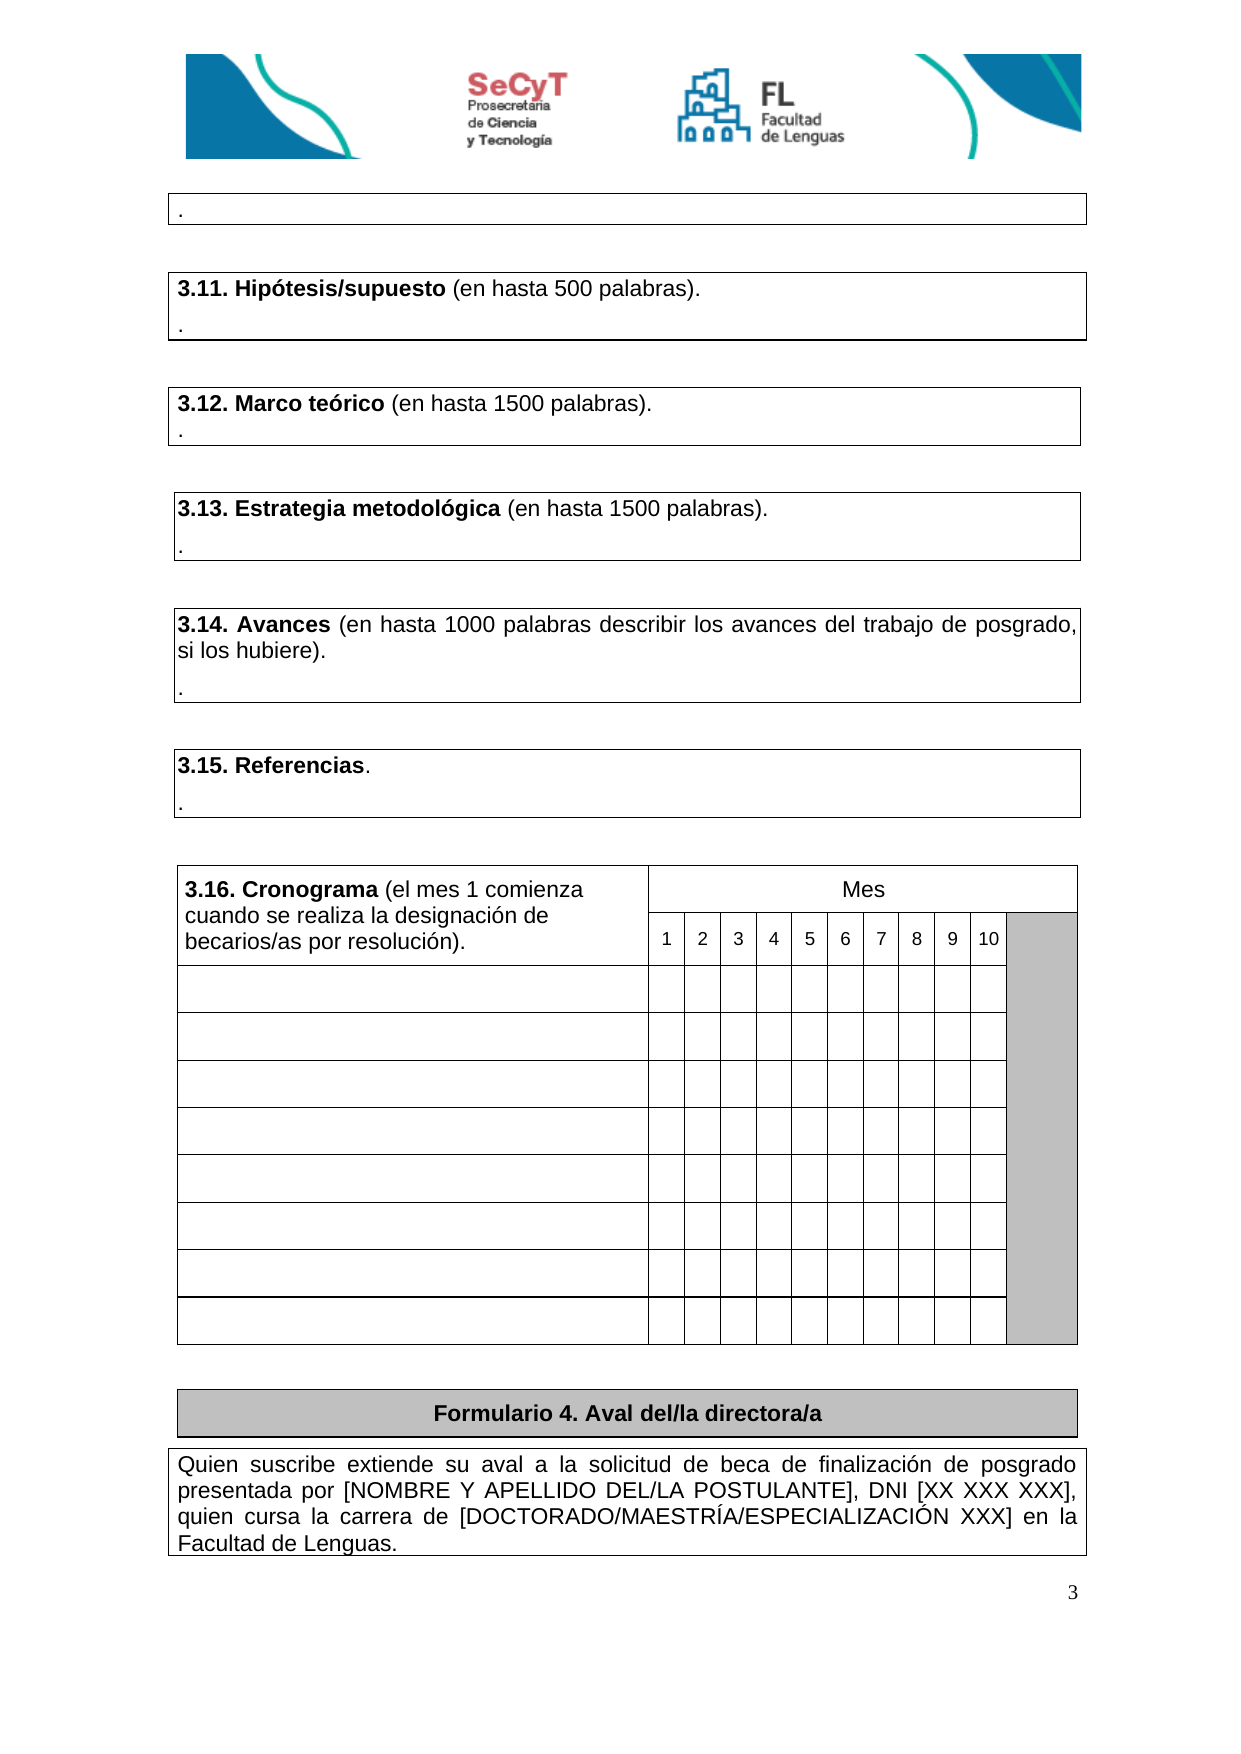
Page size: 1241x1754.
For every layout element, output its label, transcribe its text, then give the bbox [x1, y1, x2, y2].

table_cell [935, 1013, 970, 1059]
table_cell [935, 1061, 970, 1107]
table_cell [721, 1250, 756, 1296]
table_cell 3 [721, 913, 756, 965]
table_cell [685, 966, 720, 1012]
table_cell [178, 1061, 648, 1107]
table_cell [971, 1250, 1006, 1296]
table_cell [864, 1203, 898, 1249]
table_cell [828, 1203, 863, 1249]
text 3.15. Referencias. [175, 750, 1080, 779]
table_cell [828, 1013, 863, 1059]
table_cell [649, 1250, 684, 1296]
table_cell [899, 966, 934, 1012]
table_cell [864, 1061, 898, 1107]
table_cell [721, 966, 756, 1012]
table_cell 5 [792, 913, 827, 965]
table_cell [685, 1250, 720, 1296]
text Quien suscribe extiende su aval a la solicitud de beca de finalización de posgrado presentada por [NOMBRE Y APELLIDO DEL/LA POSTULANTE], DNI [XX XXX XXX], quien cursa la carrera de [DOCTORADO/MAESTRÍA/ESPECIALIZACIÓN XXX] en la Facultad de Lenguas. [169, 1449, 1086, 1555]
table_cell [899, 1203, 934, 1249]
table_cell [864, 1155, 898, 1202]
table_cell [971, 1203, 1006, 1249]
table_cell [899, 1298, 934, 1344]
table_cell 7 [864, 913, 898, 965]
table_cell [864, 1250, 898, 1296]
table_cell [757, 1250, 791, 1296]
table_cell [685, 1061, 720, 1107]
picture [223, 54, 1080, 157]
table_cell 8 [899, 913, 934, 965]
table_cell [935, 1203, 970, 1249]
table_cell [792, 1203, 827, 1249]
table_cell [1007, 913, 1077, 1344]
table_cell [935, 1250, 970, 1296]
table_cell [792, 1108, 827, 1154]
table_cell 4 [757, 913, 791, 965]
text . [169, 308, 1086, 339]
table_header Mes [649, 866, 1077, 912]
table_cell [721, 1108, 756, 1154]
table_cell 2 [685, 913, 720, 965]
table_cell [792, 966, 827, 1012]
table_cell [828, 1061, 863, 1107]
table_cell [178, 1203, 648, 1249]
table_cell [649, 1298, 684, 1344]
table_cell [178, 1108, 648, 1154]
table_cell [935, 966, 970, 1012]
table_cell [685, 1203, 720, 1249]
table_cell [971, 966, 1006, 1012]
table_cell [828, 1155, 863, 1202]
table_cell [178, 1155, 648, 1202]
table_cell [828, 1298, 863, 1344]
table_cell [935, 1298, 970, 1344]
table_cell 1 [649, 913, 684, 965]
text . [175, 786, 1080, 817]
text 3.11. Hipótesis/supuesto (en hasta 500 palabras). [169, 273, 1086, 301]
table_cell [899, 1155, 934, 1202]
table_cell [792, 1061, 827, 1107]
table_cell [721, 1203, 756, 1249]
table_cell [935, 1155, 970, 1202]
table_cell [757, 1108, 791, 1154]
table_cell [971, 1155, 1006, 1202]
table_header 3.16. Cronograma (el mes 1 comienza cuando se realiza la designación de becarios/as por resolución). [178, 866, 648, 965]
table_cell [721, 1155, 756, 1202]
text 3.13. Estrategia metodológica (en hasta 1500 palabras). [175, 493, 1080, 522]
text . [175, 529, 1080, 560]
table_cell [971, 1061, 1006, 1107]
table_cell [864, 966, 898, 1012]
table_cell 6 [828, 913, 863, 965]
table_cell 9 [935, 913, 970, 965]
picture [1042, 54, 1080, 117]
table_cell [792, 1298, 827, 1344]
table_cell [649, 1155, 684, 1202]
table_cell [685, 1155, 720, 1202]
table_cell [864, 1108, 898, 1154]
table_cell [828, 1108, 863, 1154]
table_cell [971, 1298, 1006, 1344]
table_cell [935, 1108, 970, 1154]
table_cell [899, 1108, 934, 1154]
text . [169, 194, 1086, 224]
table_cell [757, 1061, 791, 1107]
table_cell [721, 1013, 756, 1059]
table_cell [649, 1013, 684, 1059]
table_cell [649, 1108, 684, 1154]
text 3.14. Avances (en hasta 1000 palabras describir los avances del trabajo de posgrado, si los hubiere). [175, 609, 1080, 663]
table_cell [792, 1250, 827, 1296]
table_cell [899, 1250, 934, 1296]
table_cell [828, 1250, 863, 1296]
table_cell [792, 1013, 827, 1059]
table_cell [828, 966, 863, 1012]
table_cell [649, 1203, 684, 1249]
table_cell [899, 1061, 934, 1107]
text . [175, 670, 1080, 702]
table_cell [178, 1013, 648, 1059]
text 3.12. Marco teórico (en hasta 1500 palabras). [169, 388, 1080, 413]
table_cell [757, 1013, 791, 1059]
table_cell [685, 1108, 720, 1154]
table_cell [971, 1013, 1006, 1059]
table_cell 10 [971, 913, 1006, 965]
table_header Formulario 4. Aval del/la directora/a [178, 1390, 1077, 1436]
text . [169, 413, 1080, 445]
table_cell [971, 1108, 1006, 1154]
table_cell [178, 1298, 648, 1344]
table_cell [649, 1061, 684, 1107]
table_cell [178, 1250, 648, 1296]
table_cell [864, 1298, 898, 1344]
table_cell [721, 1061, 756, 1107]
table_cell [899, 1013, 934, 1059]
table_cell [757, 966, 791, 1012]
table_cell [685, 1013, 720, 1059]
table_cell [685, 1298, 720, 1344]
table_cell [178, 966, 648, 1012]
table_cell [757, 1155, 791, 1202]
table_cell [757, 1298, 791, 1344]
table_cell [792, 1155, 827, 1202]
table_cell [864, 1013, 898, 1059]
table_cell [721, 1298, 756, 1344]
table_cell [757, 1203, 791, 1249]
table_cell [649, 966, 684, 1012]
